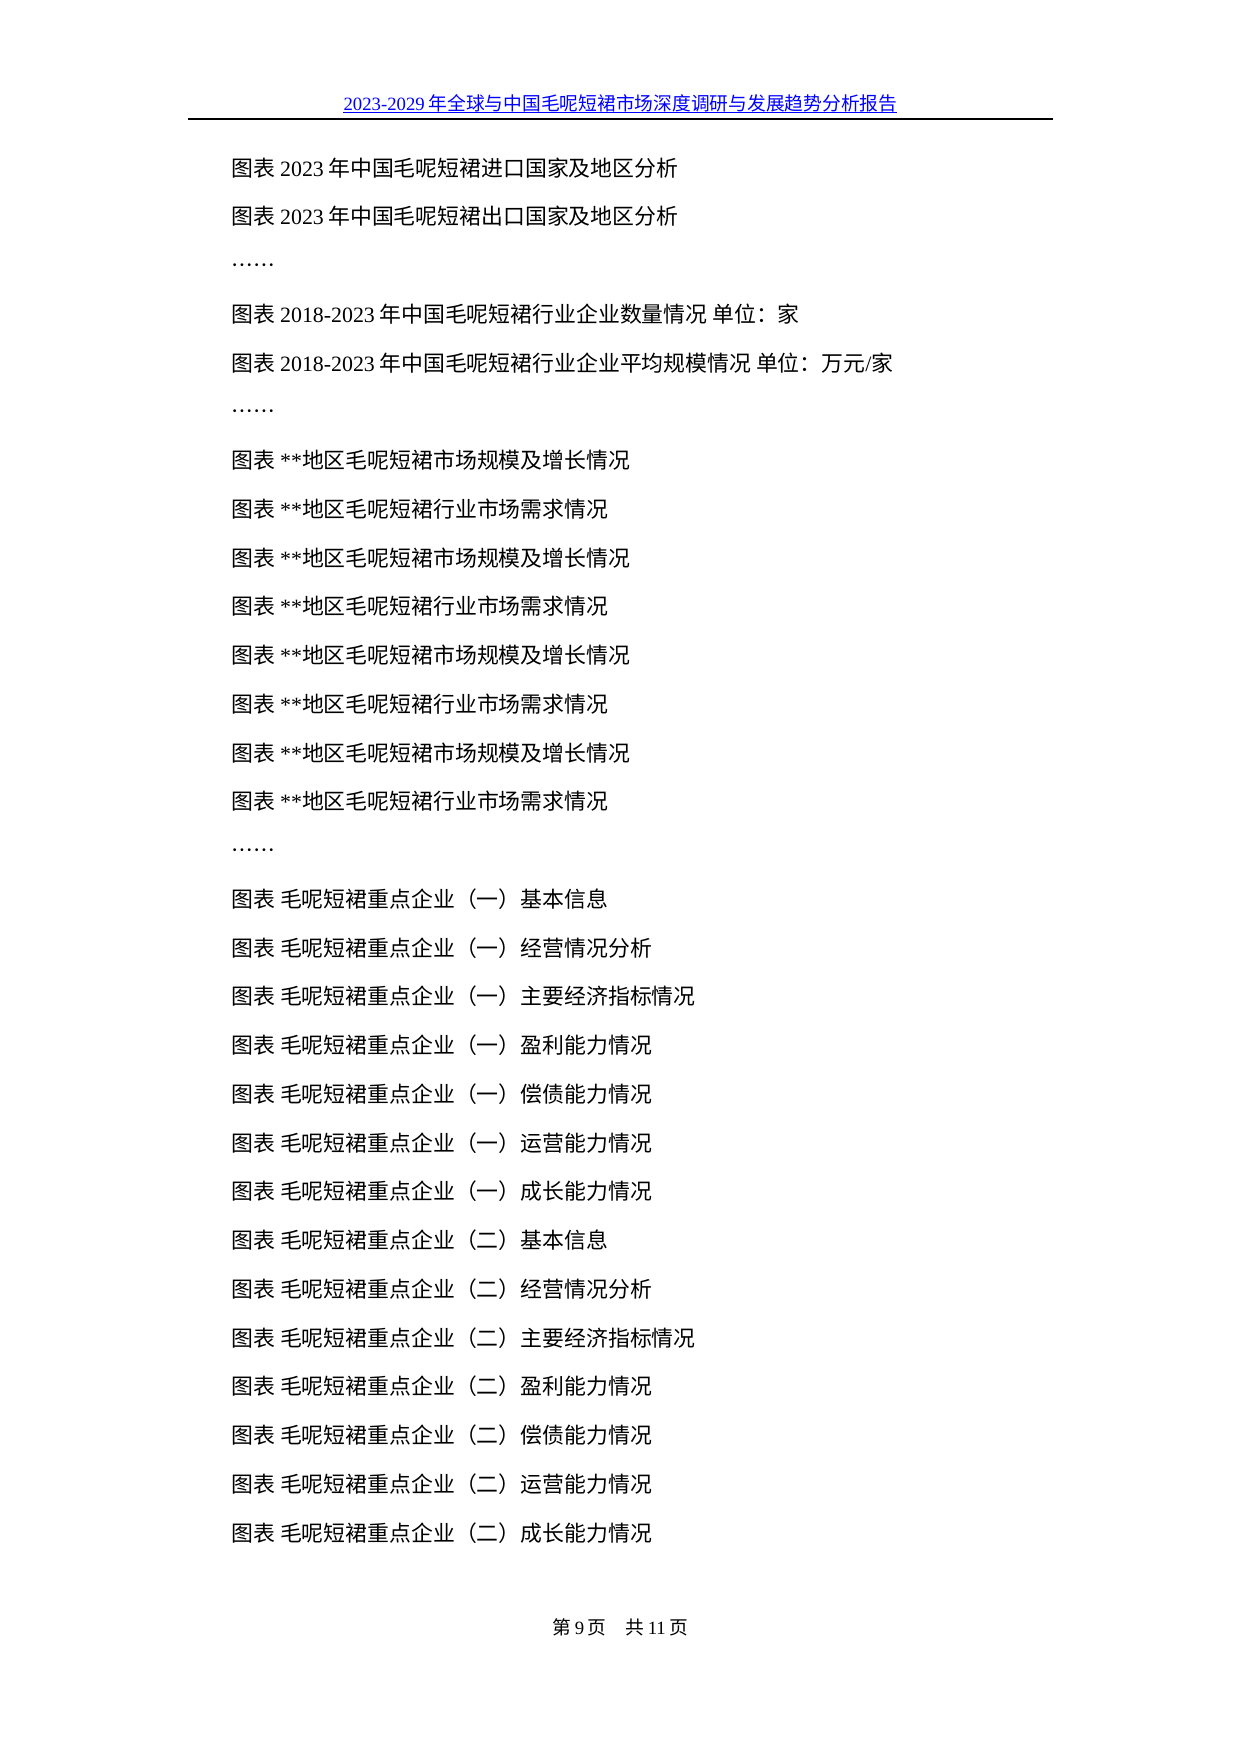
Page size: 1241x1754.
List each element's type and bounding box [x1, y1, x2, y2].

text [187, 150, 1053, 1548]
